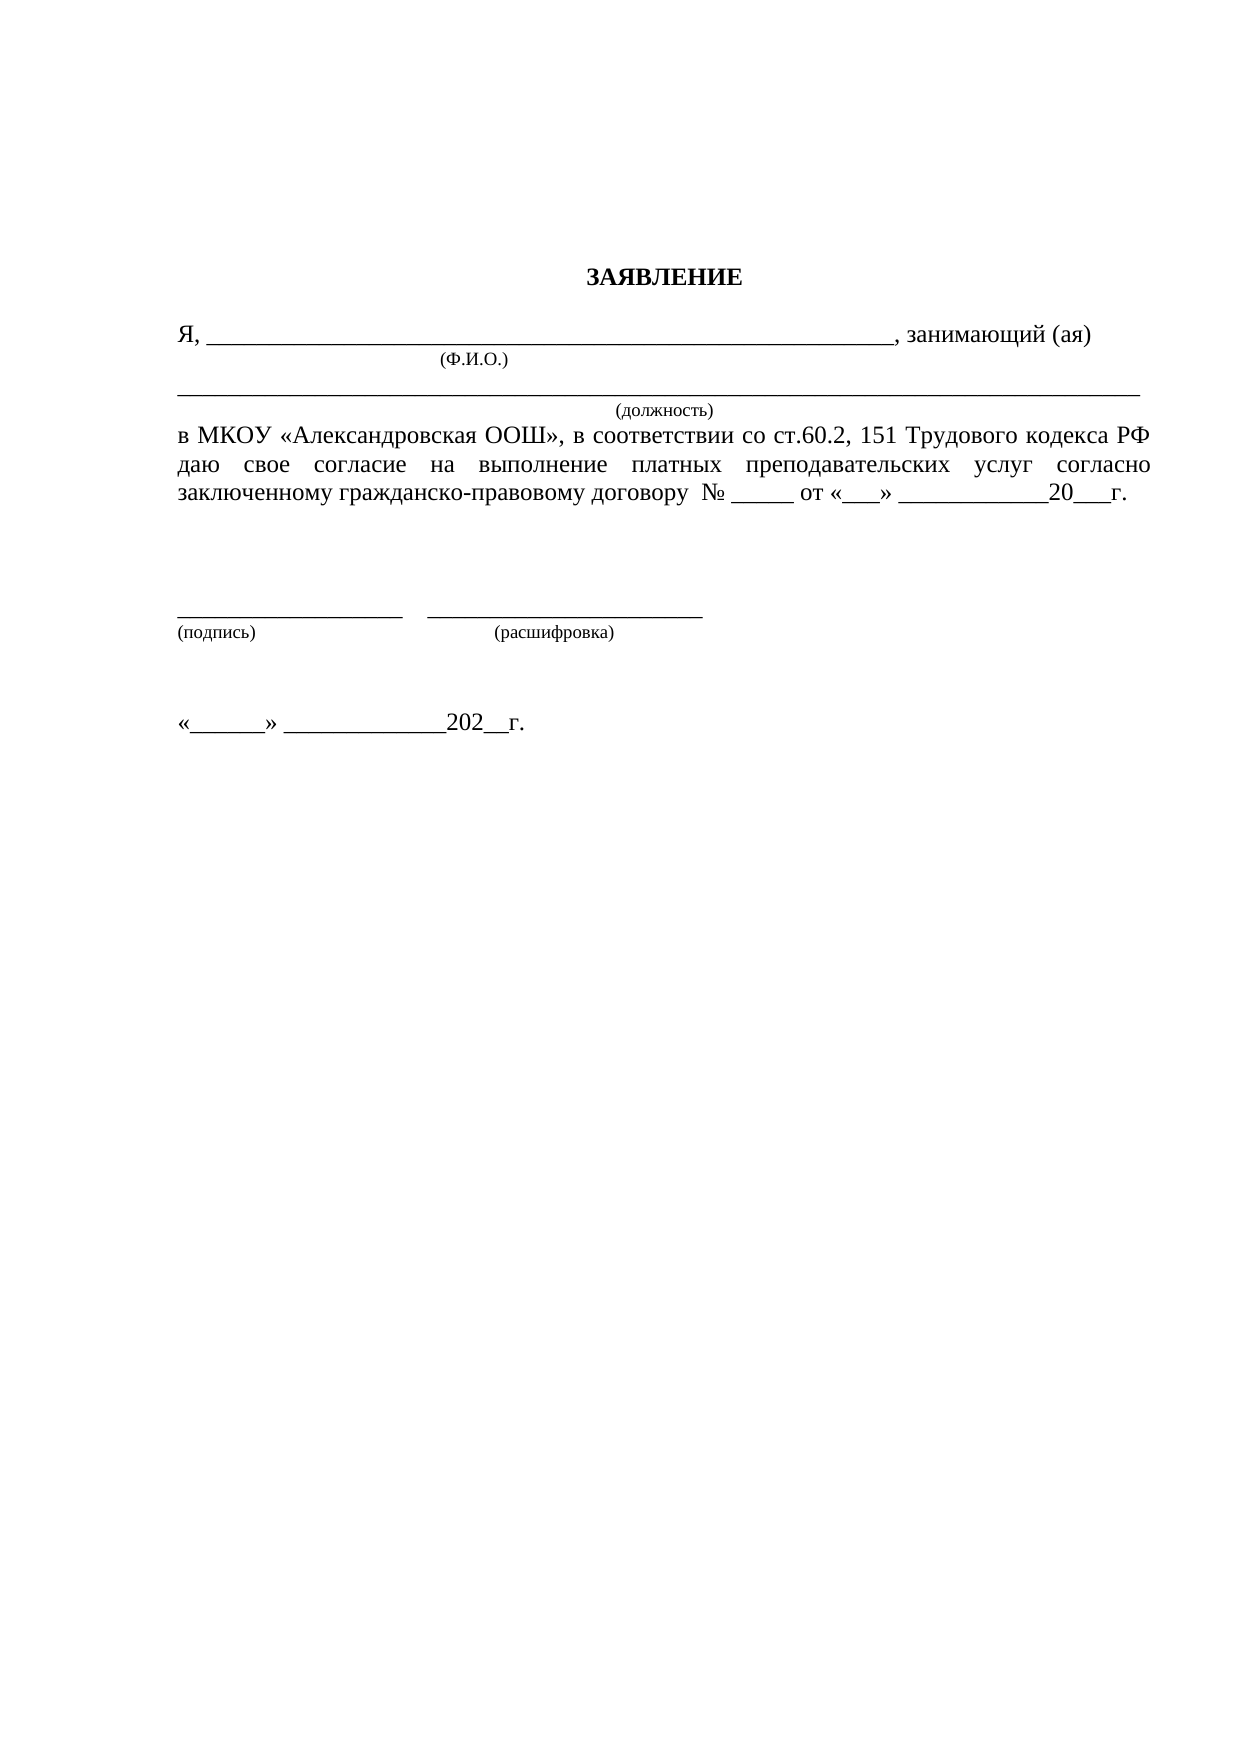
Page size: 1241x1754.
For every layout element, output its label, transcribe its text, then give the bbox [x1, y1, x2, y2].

text Я, _______________________________________________________, занимающий (ая) [177, 319, 1152, 348]
text «______» _____________202__г. [177, 707, 1152, 736]
text _____________________________________________________________________________ [177, 370, 1152, 398]
text __________________ ______________________ [177, 592, 1152, 621]
text (должность) [177, 398, 1152, 420]
text в МКОУ «Александровская ООШ», в соответствии со ст.60.2, 151 Трудового кодекса РФ даю свое согласие на выполнение платных преподавательских услуг согласно заключенному гражданско-правовому договору № _____ от «___» ____________20___г. [177, 420, 1152, 506]
text (подпись) (расшифровка) [177, 621, 1152, 643]
text ЗАЯВЛЕНИЕ [177, 262, 1152, 291]
text (Ф.И.О.) [177, 348, 1152, 370]
